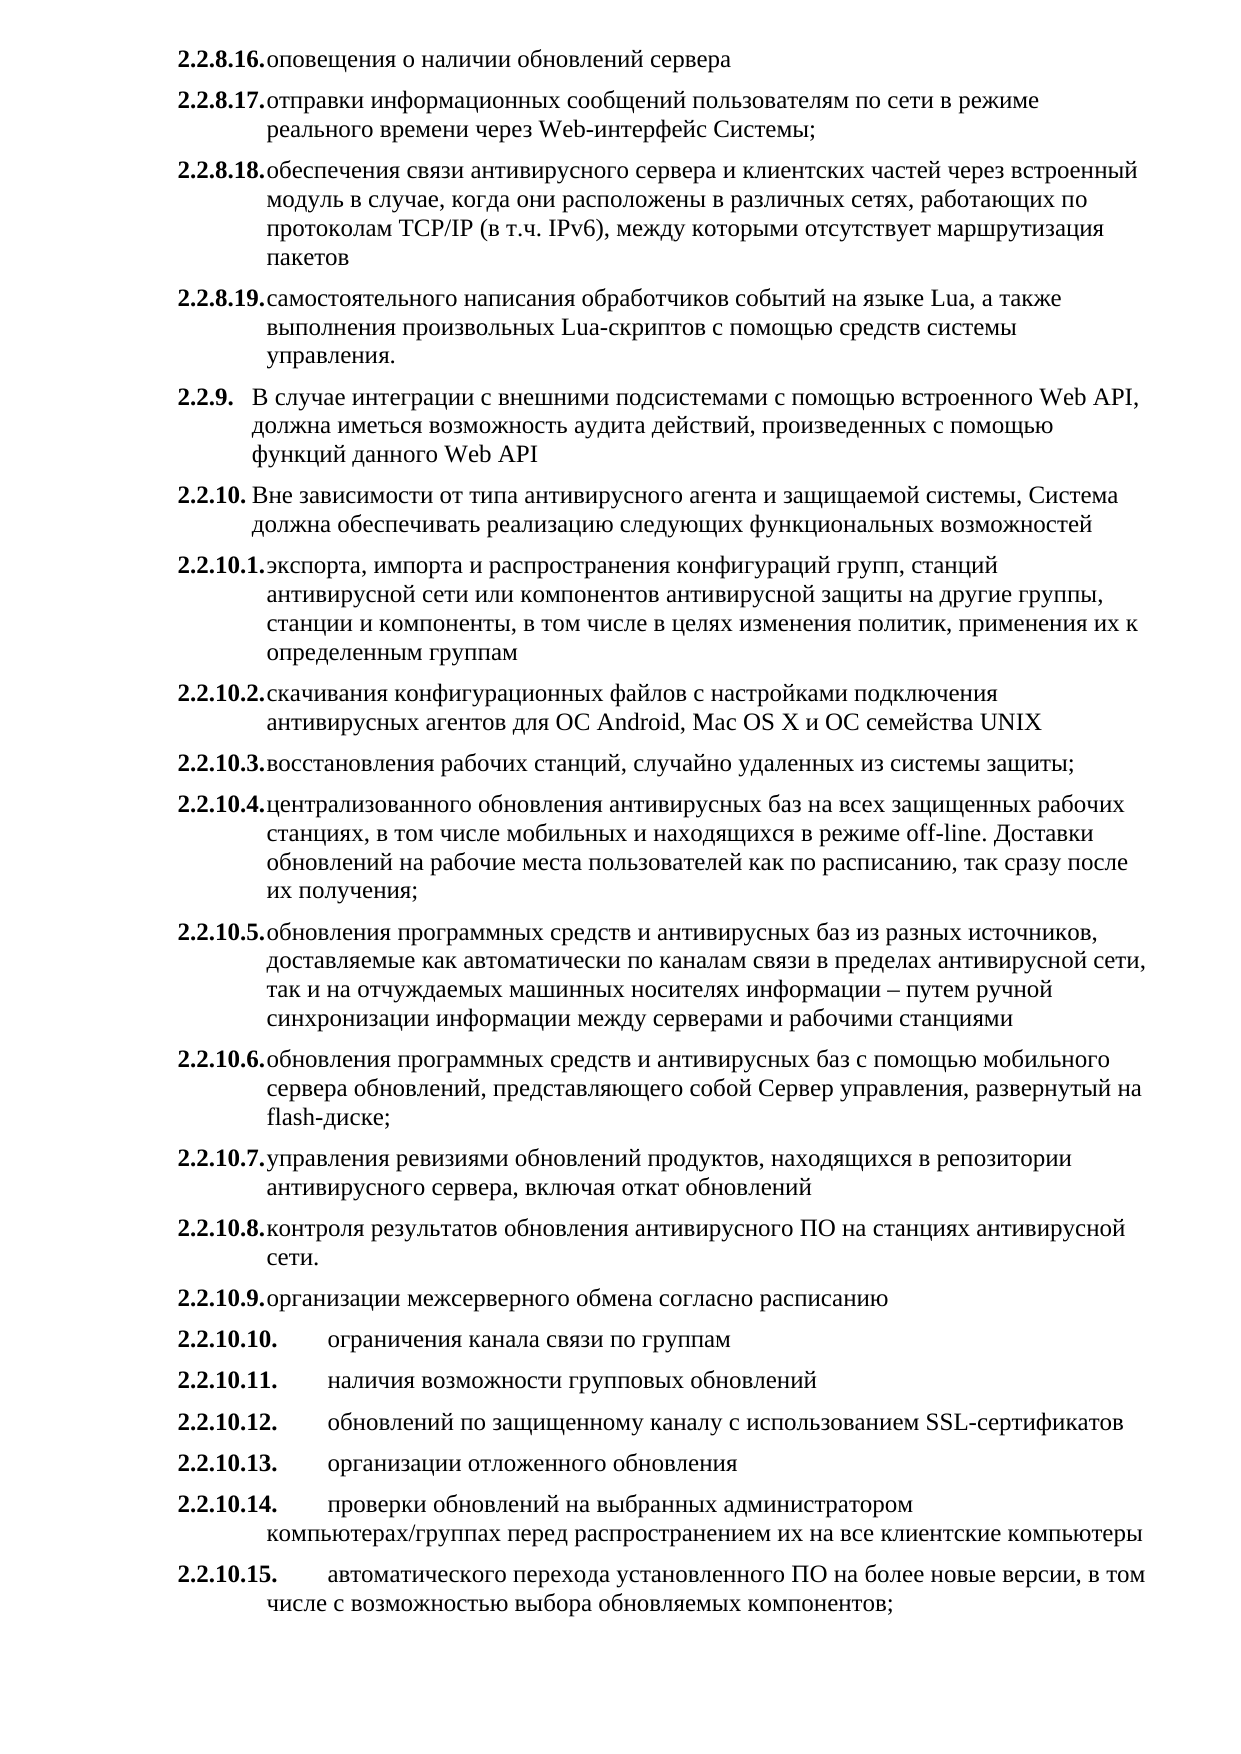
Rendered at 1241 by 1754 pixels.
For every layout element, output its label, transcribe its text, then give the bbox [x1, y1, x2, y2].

list экспорта, импорта и распространения конфигураций групп, станций антивирусной сети или компонентов антивирусной защиты на другие группы, станции и компоненты, в том числе в целях изменения политик, применения их к определенным группам [177, 551, 1152, 666]
list организации отложенного обновления [177, 1448, 1152, 1477]
list организации межсерверного обмена согласно расписанию [177, 1283, 1152, 1312]
list обновления программных средств и антивирусных баз с помощью мобильного сервера обновлений, представляющего собой Сервер управления, развернутый на flash-диске; [177, 1044, 1152, 1131]
list контроля результатов обновления антивирусного ПО на станциях антивирусной сети. [177, 1213, 1152, 1271]
list проверки обновлений на выбранных администратором компьютерах/группах перед распространением их на все клиентские компьютеры [177, 1489, 1152, 1547]
list обновлений по защищенному каналу с использованием SSL-сертификатов [177, 1407, 1152, 1436]
list ограничения канала связи по группам [177, 1324, 1152, 1353]
list самостоятельного написания обработчиков событий на языке Lua, а также выполнения произвольных Lua-скриптов с помощью средств системы управления. [177, 283, 1152, 369]
list обеспечения связи антивирусного сервера и клиентских частей через встроенный модуль в случае, когда они расположены в различных сетях, работающих по протоколам TCP/IP (в т.ч. IPv6), между которыми отсутствует маршрутизация пакетов [177, 156, 1152, 271]
list оповещения о наличии обновлений сервера [177, 44, 1152, 73]
list автоматического перехода установленного ПО на более новые версии, в том числе с возможностью выбора обновляемых компонентов; [177, 1559, 1152, 1617]
list Вне зависимости от типа антивирусного агента и защищаемой системы, Система должна обеспечивать реализацию следующих функциональных возможностей [177, 481, 1152, 538]
list обновления программных средств и антивирусных баз из разных источников, доставляемые как автоматически по каналам связи в пределах антивирусной сети, так и на отчуждаемых машинных носителях информации – путем ручной синхронизации информации между серверами и рабочими станциями [177, 917, 1152, 1032]
list отправки информационных сообщений пользователям по сети в режиме реального времени через Web-интерфейс Системы; [177, 86, 1152, 143]
list скачивания конфигурационных файлов с настройками подключения антивирусных агентов для ОС Android, Mac OS X и ОС семейства UNIX [177, 678, 1152, 736]
list управления ревизиями обновлений продуктов, находящихся в репозитории антивирусного сервера, включая откат обновлений [177, 1143, 1152, 1201]
list наличия возможности групповых обновлений [177, 1366, 1152, 1394]
list централизованного обновления антивирусных баз на всех защищенных рабочих станциях, в том числе мобильных и находящихся в режиме off-line. Доставки обновлений на рабочие места пользователей как по расписанию, так сразу после их получения; [177, 789, 1152, 904]
list В случае интеграции с внешними подсистемами с помощью встроенного Web API, должна иметься возможность аудита действий, произведенных с помощью функций данного Web API [177, 382, 1152, 468]
list восстановления рабочих станций, случайно удаленных из системы защиты; [177, 748, 1152, 777]
